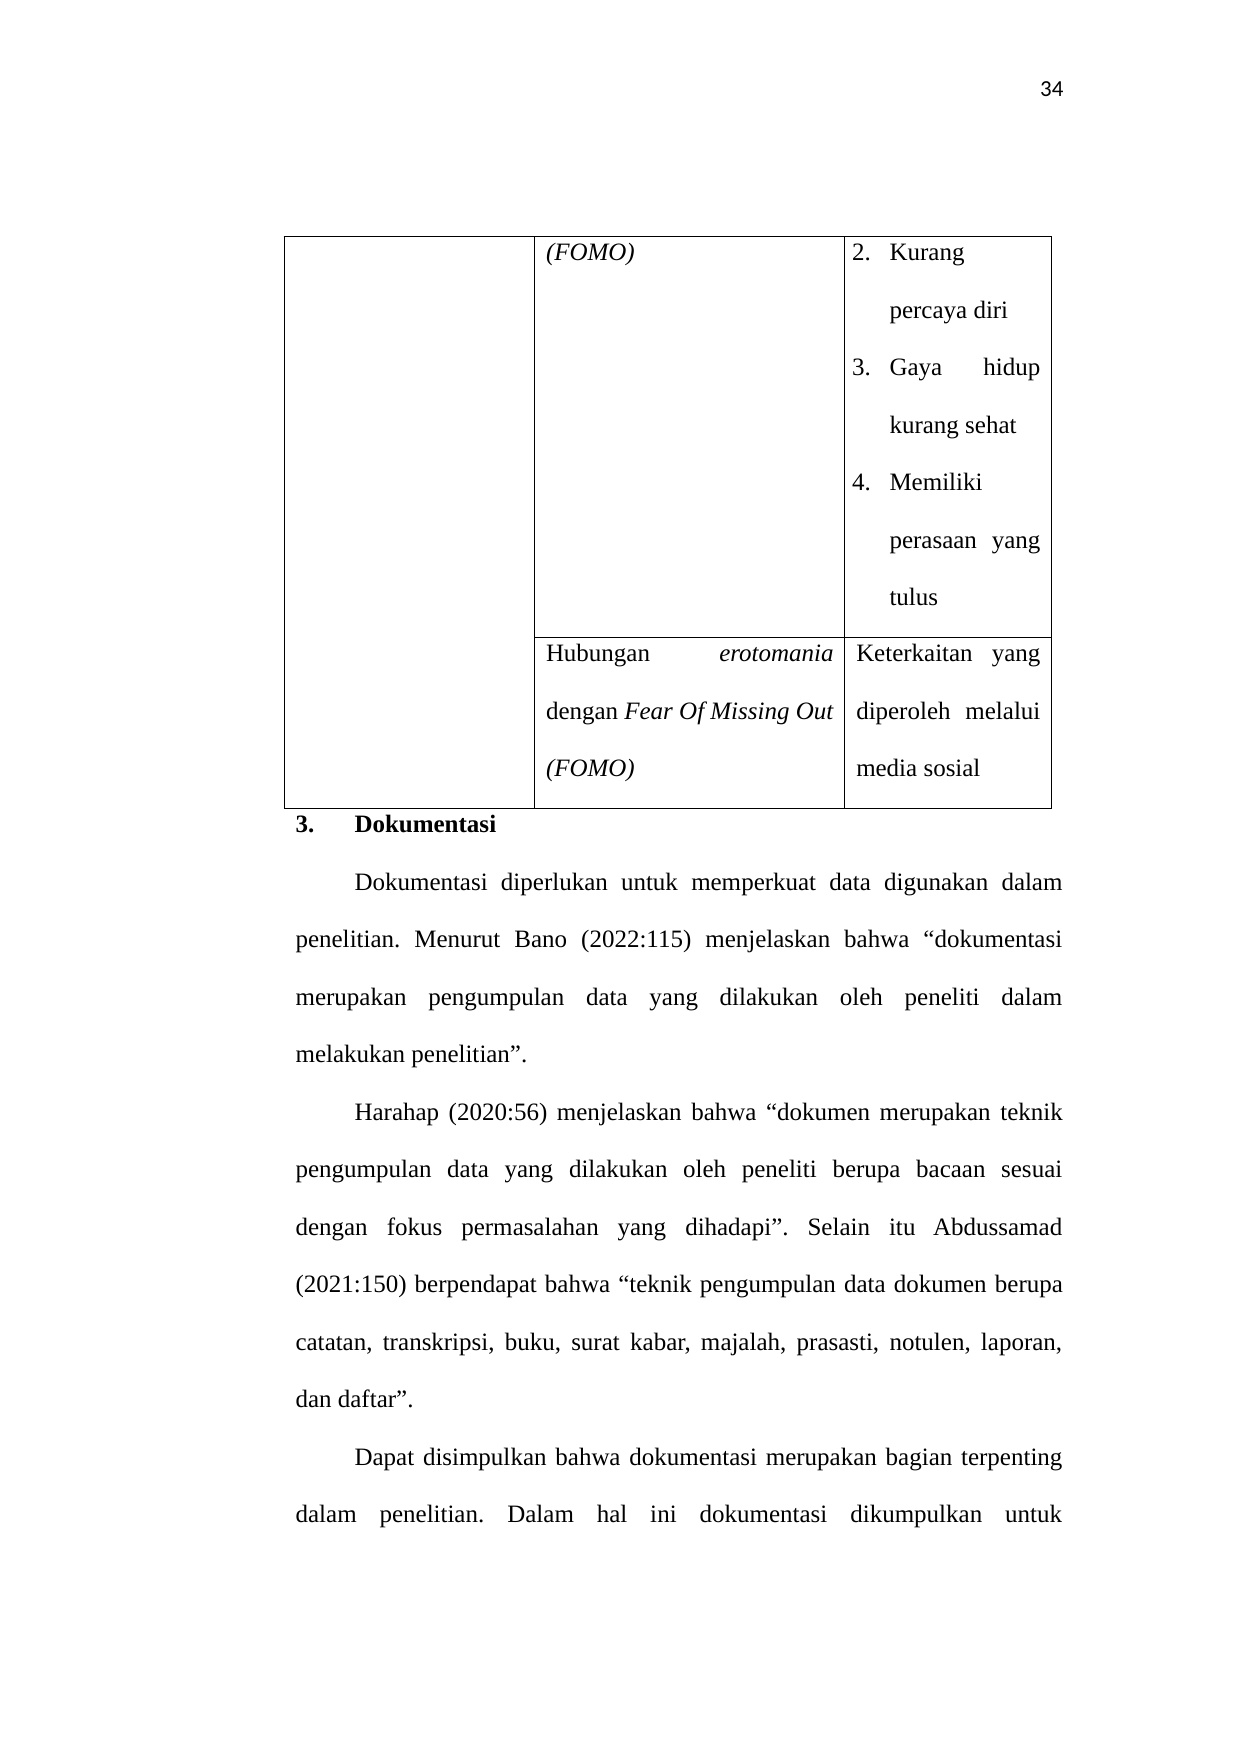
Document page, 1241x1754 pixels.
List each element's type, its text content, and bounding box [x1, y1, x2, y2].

list Dokumentasi [295, 809, 1063, 838]
table_cell Hubungan erotomania dengan Fear Of Missing Out (FOMO) [535, 638, 844, 808]
list Harahap (2020:56) menjelaskan bahwa “dokumen merupakan teknik pengumpulan data yang dilakukan oleh peneliti berupa bacaan sesuai dengan fokus permasalahan yang dihadapi”. Selain itu Abdussamad (2021:150) berpendapat bahwa “teknik pengumpulan data dokumen berupa catatan, transkripsi, buku, surat kabar, majalah, prasasti, notulen, laporan, dan daftar”. [295, 1097, 1063, 1413]
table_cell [535, 237, 844, 637]
list Dokumentasi diperlukan untuk memperkuat data digunakan dalam penelitian. Menurut Bano (2022:115) menjelaskan bahwa “dokumentasi merupakan pengumpulan data yang dilakukan oleh peneliti dalam melakukan penelitian”. [295, 867, 1063, 1068]
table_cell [845, 237, 1051, 637]
table_cell Keterkaitan yang diperoleh melalui media sosial [845, 638, 1051, 808]
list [295, 1442, 1063, 1528]
